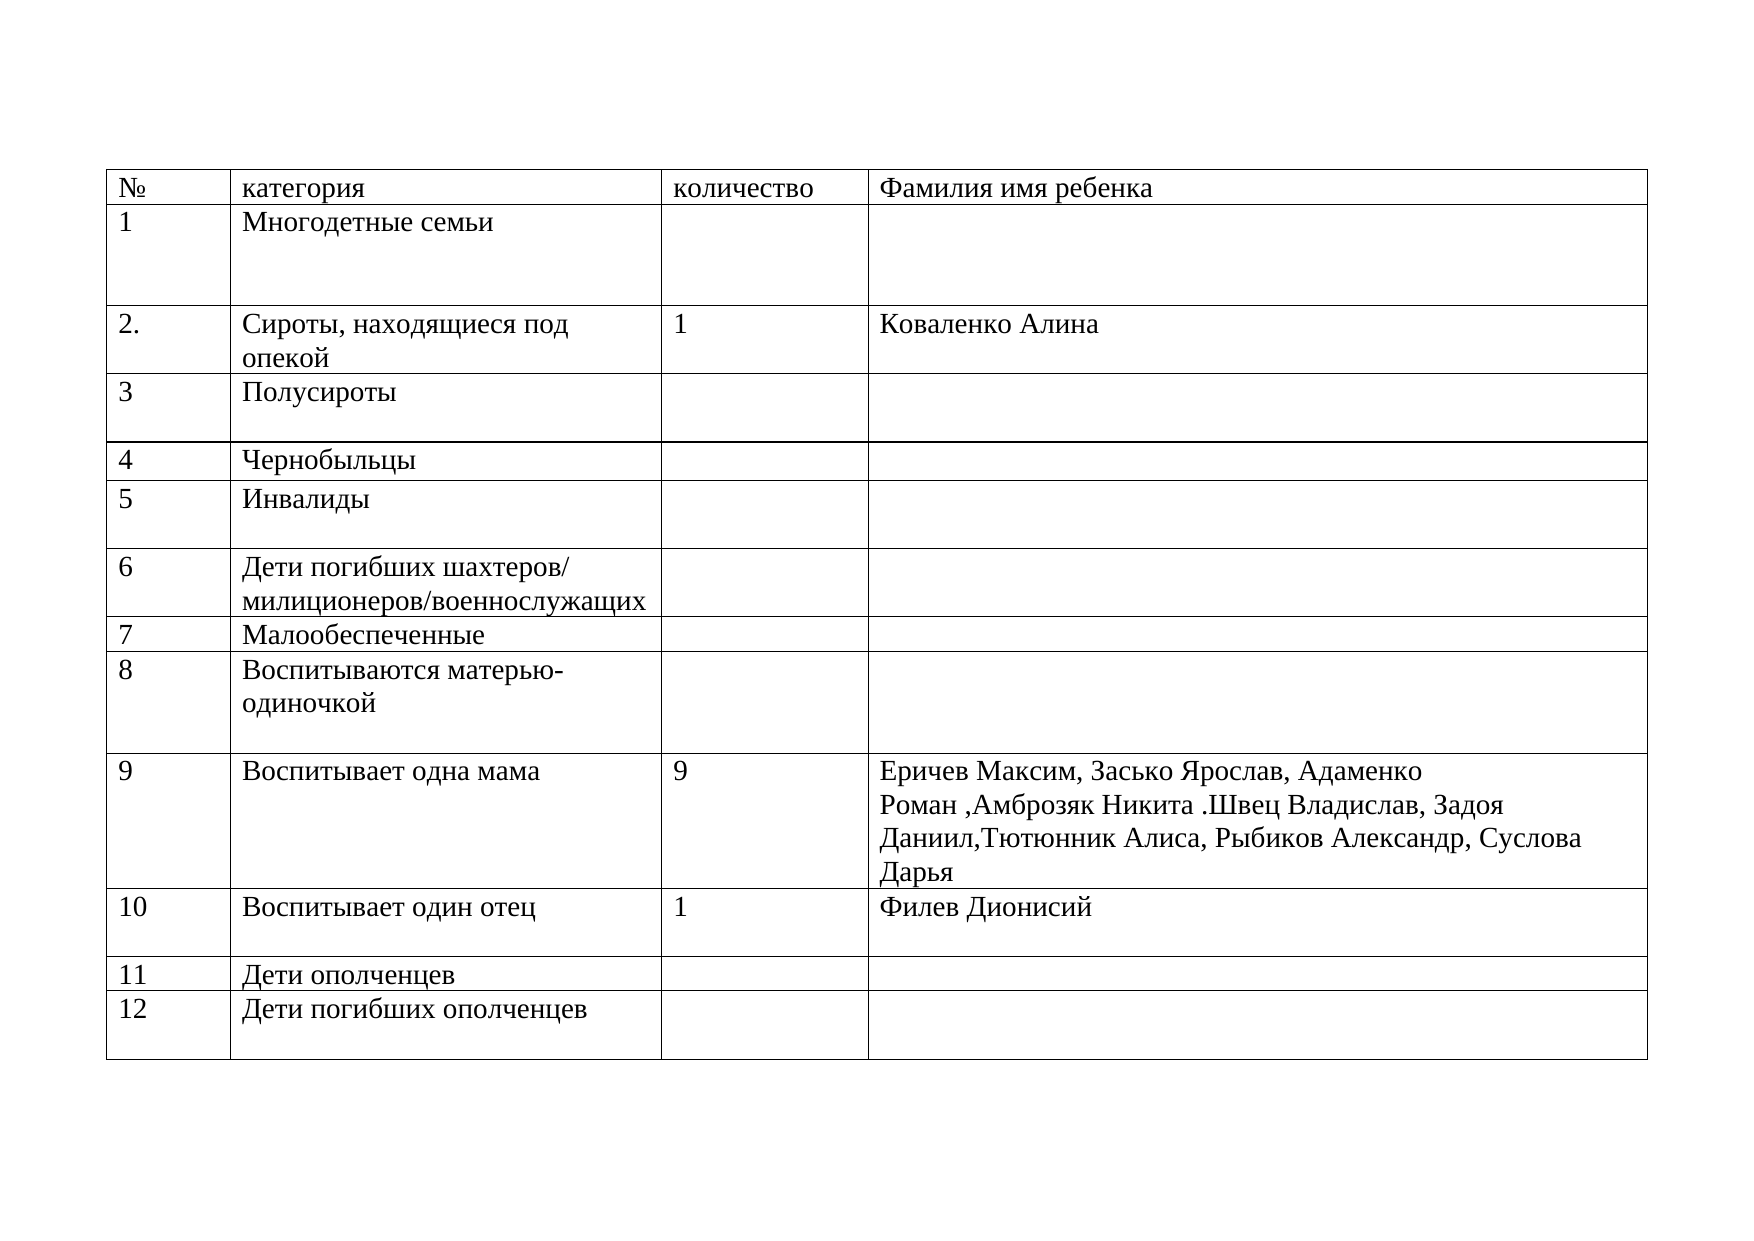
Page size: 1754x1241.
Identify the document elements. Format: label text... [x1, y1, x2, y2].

table_cell 2. [107, 306, 230, 373]
table_cell [869, 991, 1647, 1058]
table_cell Малообеспеченные [231, 617, 661, 651]
table_cell Дети погибших шахтеров/ милиционеров/военнослужащих [231, 549, 661, 616]
table_cell [662, 205, 868, 305]
table_cell 10 [107, 889, 230, 956]
table_cell [662, 652, 868, 752]
table_cell 1 [662, 889, 868, 956]
table_cell Полусироты [231, 374, 661, 441]
table_cell 4 [107, 443, 230, 480]
table_cell Еричев Максим, Засько Ярослав, Адаменко Роман ,Амброзяк Никита .Швец Владислав, Задоя Даниил,Тютюнник Алиса, Рыбиков Александр, Суслова Дарья [869, 754, 1647, 888]
table_cell 8 [107, 652, 230, 752]
table_cell Дети погибших ополченцев [231, 991, 661, 1058]
table_cell Филев Дионисий [869, 889, 1647, 956]
table_cell 5 [107, 481, 230, 548]
table_cell [869, 205, 1647, 305]
table_cell [662, 549, 868, 616]
table_cell 7 [107, 617, 230, 651]
table_cell [869, 957, 1647, 990]
table_cell Чернобыльцы [231, 443, 661, 480]
table_header количество [662, 170, 868, 203]
table_cell Воспитывает один отец [231, 889, 661, 956]
table_cell [869, 617, 1647, 651]
table_cell 6 [107, 549, 230, 616]
table_cell [869, 481, 1647, 548]
table_cell 9 [107, 754, 230, 888]
table_cell Многодетные семьи [231, 205, 661, 305]
table_cell 3 [107, 374, 230, 441]
table_cell [662, 374, 868, 441]
table_header № [107, 170, 230, 203]
table_cell Инвалиды [231, 481, 661, 548]
table_cell [869, 374, 1647, 441]
table_cell Сироты, находящиеся под опекой [231, 306, 661, 373]
table_cell Коваленко Алина [869, 306, 1647, 373]
table_cell Воспитываются матерью-одиночкой [231, 652, 661, 752]
table_cell [869, 443, 1647, 480]
table_cell [662, 481, 868, 548]
table_cell 11 [107, 957, 230, 990]
table_cell Воспитывает одна мама [231, 754, 661, 888]
table_header категория [231, 170, 661, 203]
table_cell 1 [662, 306, 868, 373]
table_cell 1 [107, 205, 230, 305]
table_cell [662, 991, 868, 1058]
table_cell [662, 617, 868, 651]
table_cell Дети ополченцев [231, 957, 661, 990]
table_cell [869, 652, 1647, 752]
table_cell [662, 957, 868, 990]
table_cell 12 [107, 991, 230, 1058]
table_cell 9 [662, 754, 868, 888]
table_cell [869, 549, 1647, 616]
table_cell [662, 443, 868, 480]
table_header Фамилия имя ребенка [869, 170, 1647, 203]
